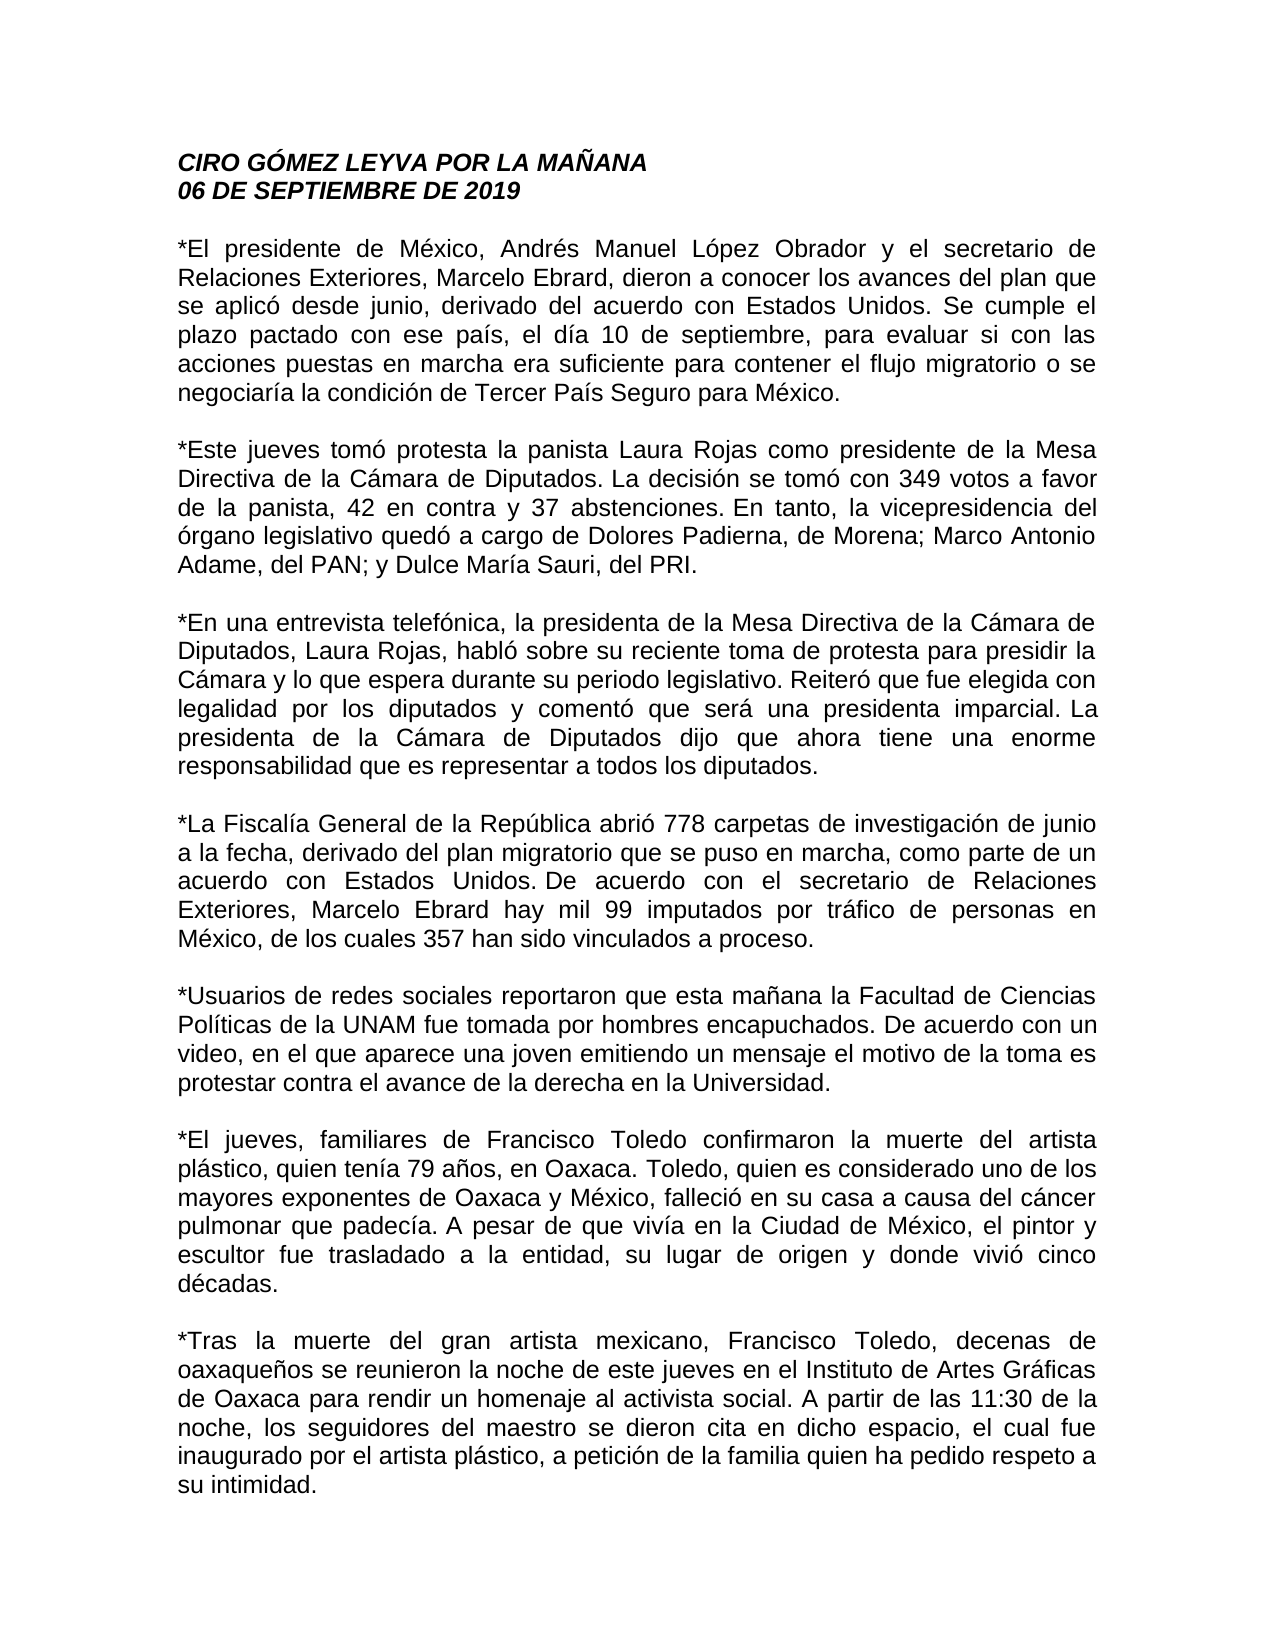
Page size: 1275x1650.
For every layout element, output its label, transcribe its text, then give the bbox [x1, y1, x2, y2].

text 06 DE SEPTIEMBRE DE 2019 [177, 176, 1098, 205]
text *Usuarios de redes sociales reportaron que esta mañana la Facultad de Ciencias Políticas de la UNAM fue tomada por hombres encapuchados. De acuerdo con un video, en el que aparece una joven emitiendo un mensaje el motivo de la toma es protestar contra el avance de la derecha en la Universidad. [177, 981, 1098, 1096]
text *El jueves, familiares de Francisco Toledo confirmaron la muerte del artista plástico, quien tenía 79 años, en Oaxaca. Toledo, quien es considerado uno de los mayores exponentes de Oaxaca y México, falleció en su casa a causa del cáncer pulmonar que padecía. A pesar de que vivía en la Ciudad de México, el pintor y escultor fue trasladado a la entidad, su lugar de origen y donde vivió cinco décadas. [177, 1125, 1098, 1298]
text *Este jueves tomó protesta la panista Laura Rojas como presidente de la Mesa Directiva de la Cámara de Diputados. La decisión se tomó con 349 votos a favor de la panista, 42 en contra y 37 abstenciones. En tanto, la vicepresidencia del órgano legislativo quedó a cargo de Dolores Padierna, de Morena; Marco Antonio Adame, del PAN; y Dulce María Sauri, del PRI. [177, 435, 1098, 579]
text *La Fiscalía General de la República abrió 778 carpetas de investigación de junio a la fecha, derivado del plan migratorio que se puso en marcha, como parte de un acuerdo con Estados Unidos. De acuerdo con el secretario de Relaciones Exteriores, Marcelo Ebrard hay mil 99 imputados por tráfico de personas en México, de los cuales 357 han sido vinculados a proceso. [177, 809, 1098, 953]
text *En una entrevista telefónica, la presidenta de la Mesa Directiva de la Cámara de Diputados, Laura Rojas, habló sobre su reciente toma de protesta para presidir la Cámara y lo que espera durante su periodo legislativo. Reiteró que fue elegida con legalidad por los diputados y comentó que será una presidenta imparcial. La presidenta de la Cámara de Diputados dijo que ahora tiene una enorme responsabilidad que es representar a todos los diputados. [177, 608, 1098, 780]
text *Tras la muerte del gran artista mexicano, Francisco Toledo, decenas de oaxaqueños se reunieron la noche de este jueves en el Instituto de Artes Gráficas de Oaxaca para rendir un homenaje al activista social. A partir de las 11:30 de la noche, los seguidores del maestro se dieron cita en dicho espacio, el cual fue inaugurado por el artista plástico, a petición de la familia quien ha pedido respeto a su intimidad. [177, 1326, 1098, 1499]
text *El presidente de México, Andrés Manuel López Obrador y el secretario de Relaciones Exteriores, Marcelo Ebrard, dieron a conocer los avances del plan que se aplicó desde junio, derivado del acuerdo con Estados Unidos. Se cumple el plazo pactado con ese país, el día 10 de septiembre, para evaluar si con las acciones puestas en marcha era suficiente para contener el flujo migratorio o se negociaría la condición de Tercer País Seguro para México. [177, 234, 1098, 406]
text CIRO GÓMEZ LEYVA POR LA MAÑANA [177, 148, 1098, 176]
